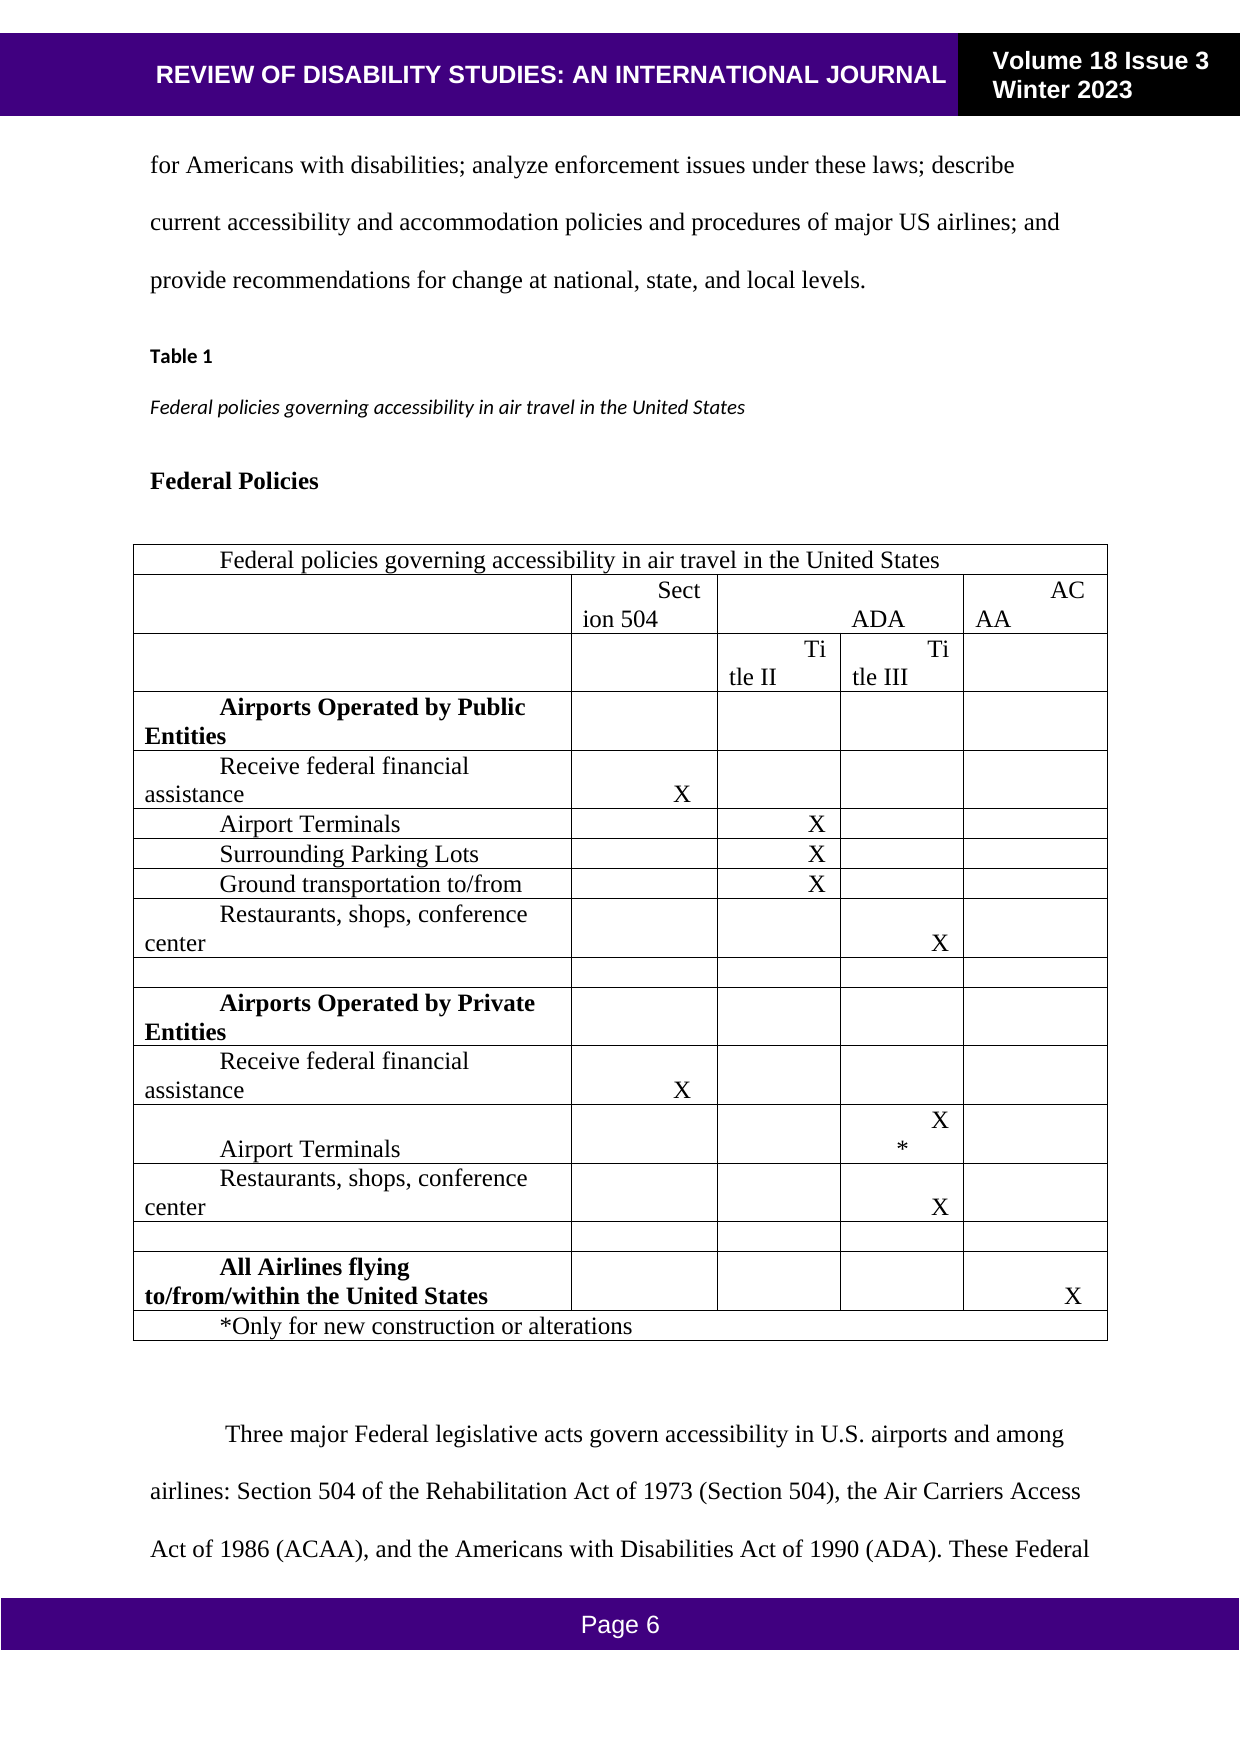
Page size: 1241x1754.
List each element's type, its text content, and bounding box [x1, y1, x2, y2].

table_cell Airports Operated by Private Entities [134, 988, 571, 1045]
table_cell [718, 1222, 840, 1251]
table_cell [964, 869, 1107, 898]
table_cell [964, 1164, 1107, 1221]
table_cell [841, 1046, 963, 1104]
table_cell [964, 1046, 1107, 1104]
table_cell Surrounding Parking Lots [134, 839, 571, 868]
table_header Federal policies governing accessibility in air travel in the United States [134, 545, 1107, 574]
table_cell X [718, 839, 840, 868]
table_cell [572, 958, 717, 987]
text Federal Policies [150, 466, 1090, 494]
table_cell [964, 988, 1107, 1045]
table_cell [718, 1105, 840, 1162]
table_cell X [841, 899, 963, 957]
table_cell *Only for new construction or alterations [134, 1311, 1107, 1339]
table_cell [718, 751, 840, 808]
table_cell [718, 958, 840, 987]
table_cell X [964, 1252, 1107, 1309]
table_cell [964, 809, 1107, 838]
table_cell X* [841, 1105, 963, 1162]
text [150, 1419, 1090, 1563]
table_cell [964, 958, 1107, 987]
table_cell [964, 899, 1107, 957]
table_cell [964, 634, 1107, 691]
table_cell [964, 839, 1107, 868]
table_cell [718, 899, 840, 957]
table_cell [572, 1252, 717, 1309]
table_cell [572, 839, 717, 868]
table_cell Restaurants, shops, conference center [134, 1164, 571, 1221]
table_cell [572, 988, 717, 1045]
table_cell [841, 958, 963, 987]
table_cell [964, 1105, 1107, 1162]
table_cell [841, 751, 963, 808]
table_cell All Airlines flying to/from/within the United States [134, 1252, 571, 1309]
table_cell ACAA [964, 575, 1107, 633]
table_cell [841, 1252, 963, 1309]
table_cell [841, 988, 963, 1045]
table_cell [718, 988, 840, 1045]
table_cell [572, 1164, 717, 1221]
table_cell [718, 1252, 840, 1309]
table_cell [718, 1164, 840, 1221]
table_cell [718, 692, 840, 750]
table_cell X [718, 809, 840, 838]
table_cell X [718, 869, 840, 898]
table_cell [841, 809, 963, 838]
table_cell [964, 692, 1107, 750]
table_cell [572, 692, 717, 750]
table_cell [572, 1105, 717, 1162]
table_cell [572, 809, 717, 838]
table_cell Receive federal financial assistance [134, 1046, 571, 1104]
table_cell [134, 958, 571, 987]
table_cell [134, 575, 571, 633]
table_cell [718, 1046, 840, 1104]
table_cell Section 504 [572, 575, 717, 633]
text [150, 150, 1090, 294]
text Table 1 Federal policies governing accessibility in air travel in the United States [150, 343, 1090, 419]
table_cell [134, 634, 571, 691]
table_cell [964, 1222, 1107, 1251]
table_cell X [572, 1046, 717, 1104]
table_cell [572, 634, 717, 691]
table_cell [572, 1222, 717, 1251]
table_cell [841, 1222, 963, 1251]
table_cell [572, 899, 717, 957]
table_cell Airports Operated by Public Entities [134, 692, 571, 750]
table_cell [841, 869, 963, 898]
table_cell Airport Terminals [134, 809, 571, 838]
table_cell [841, 839, 963, 868]
table_cell X [572, 751, 717, 808]
table_cell [134, 1222, 571, 1251]
table_cell Airport Terminals [134, 1105, 571, 1162]
table_cell Ground transportation to/from [134, 869, 571, 898]
table_cell Title II [718, 634, 840, 691]
table_cell Receive federal financial assistance [134, 751, 571, 808]
table_cell Title III [841, 634, 963, 691]
table_cell [841, 692, 963, 750]
table_cell Restaurants, shops, conference center [134, 899, 571, 957]
table_cell [572, 869, 717, 898]
table_cell X [841, 1164, 963, 1221]
table_cell ADA [718, 575, 963, 633]
table_cell [964, 751, 1107, 808]
